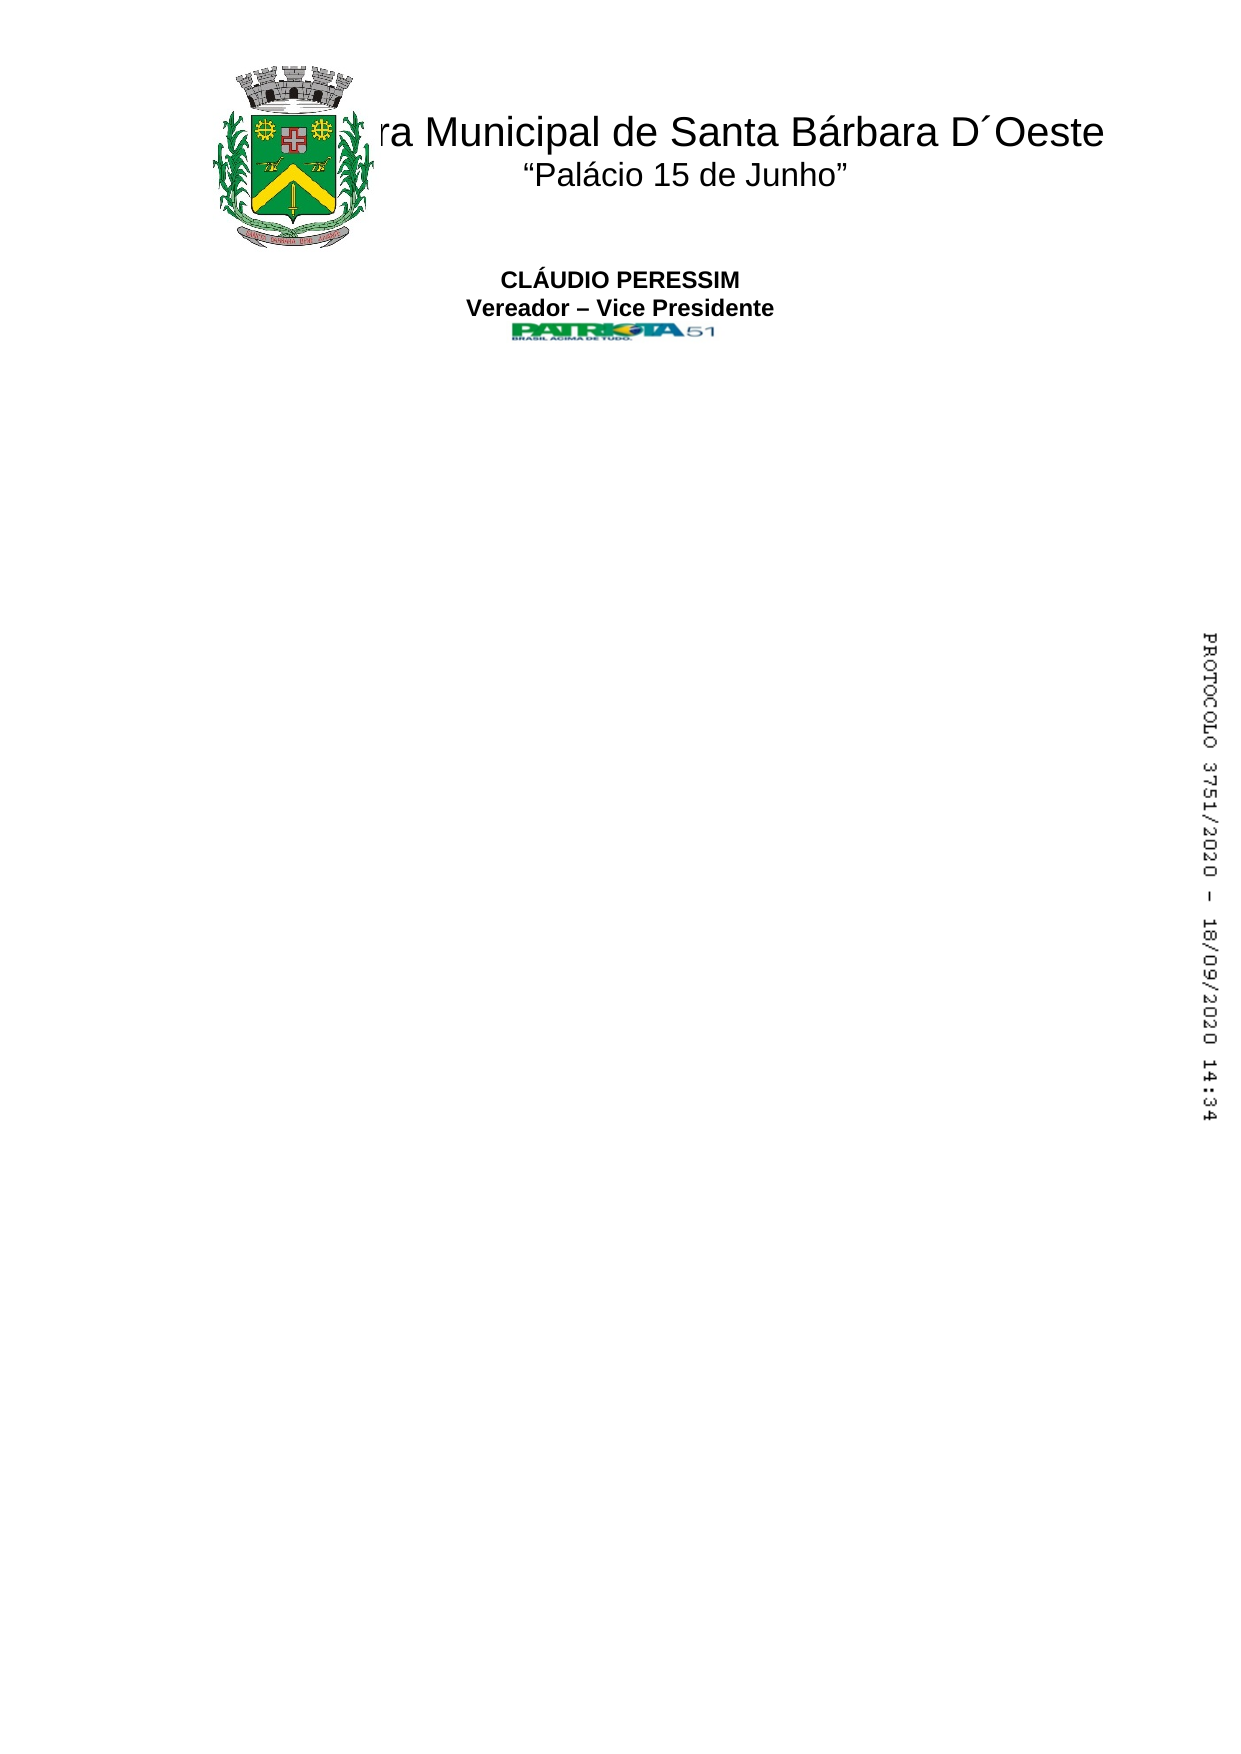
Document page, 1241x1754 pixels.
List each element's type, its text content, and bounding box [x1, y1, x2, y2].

picture [506, 321, 735, 344]
picture [1177, 629, 1241, 1125]
picture [212, 66, 381, 255]
text Vereador – Vice Presidente [177, 293, 1063, 321]
text CLÁUDIO PERESSIM [177, 266, 1063, 293]
